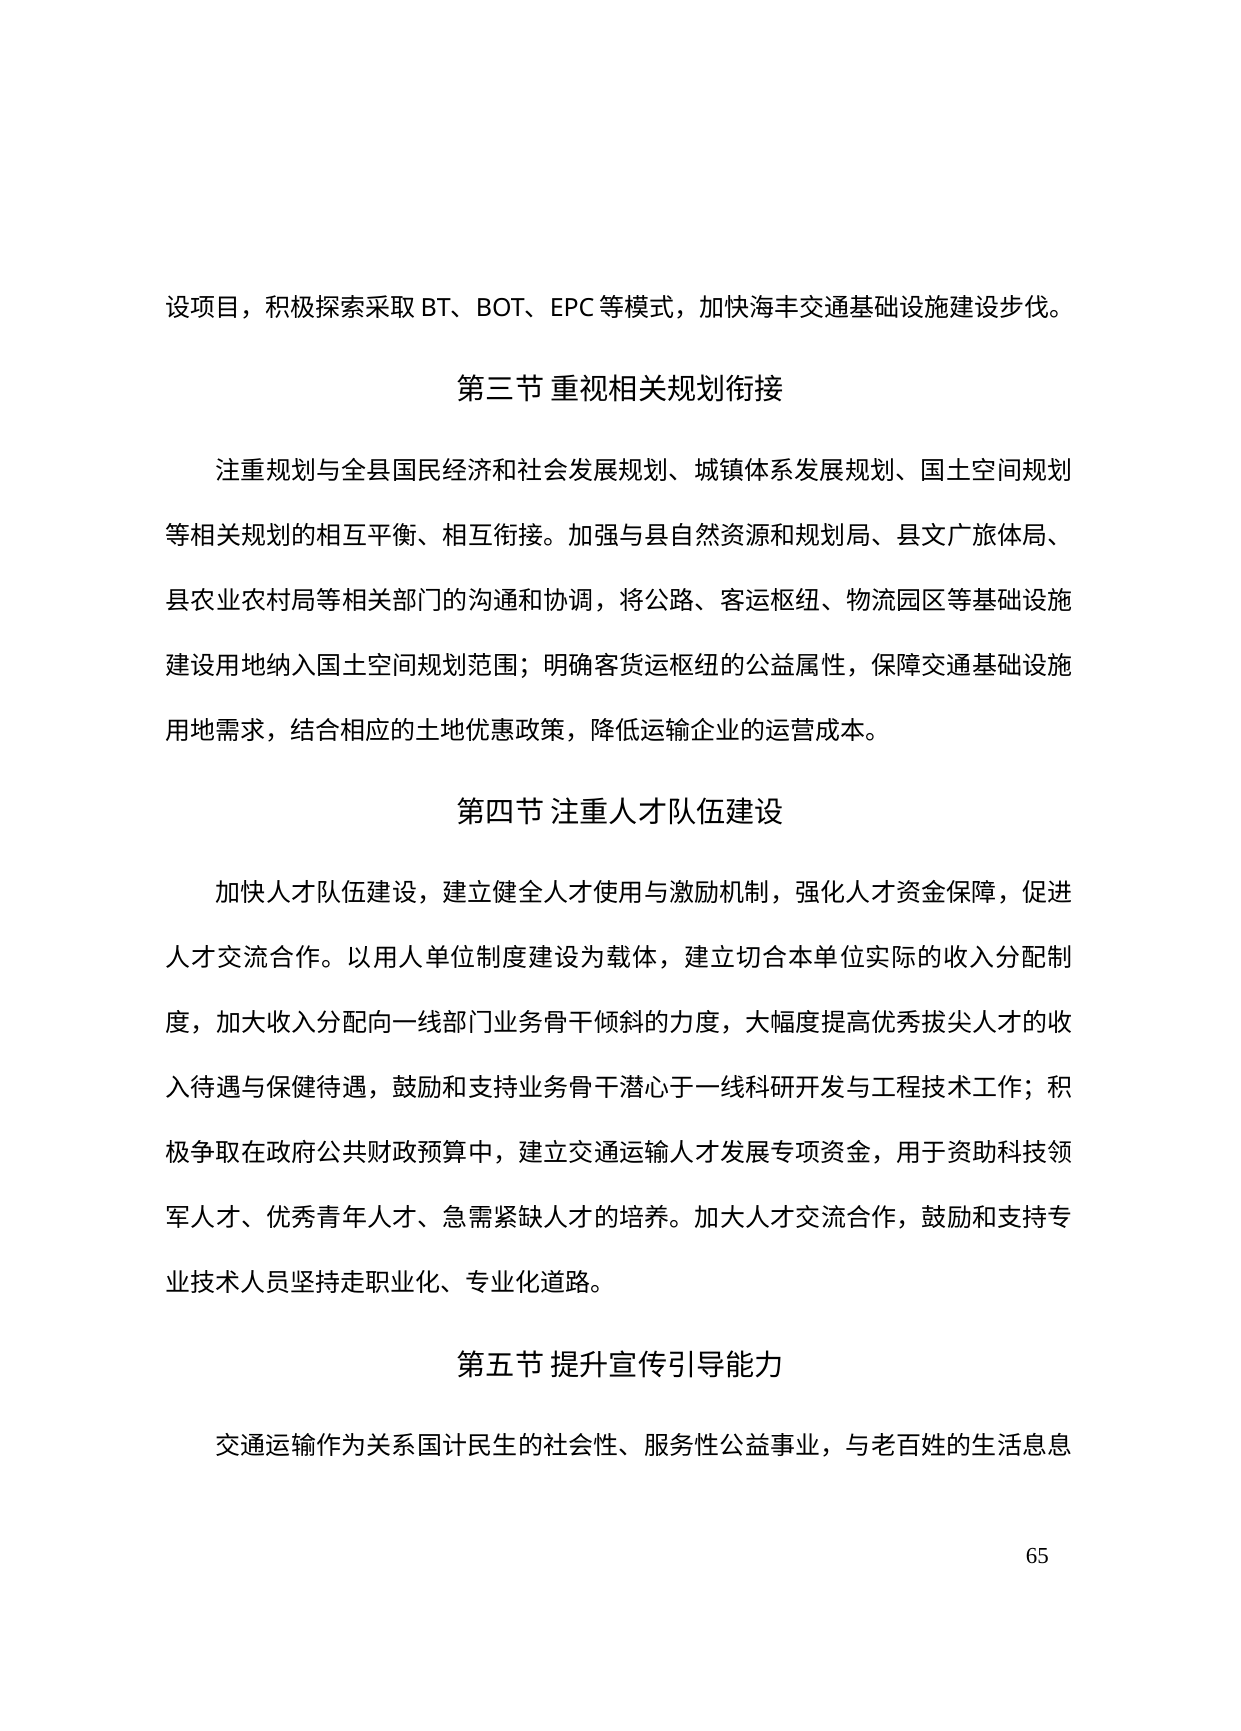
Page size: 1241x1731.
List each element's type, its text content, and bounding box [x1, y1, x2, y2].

text 第三节 重视相关规划衔接 [165, 354, 1075, 419]
text 第四节 注重人才队伍建设 [165, 777, 1075, 842]
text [165, 273, 1075, 338]
text 注重规划与全县国民经济和社会发展规划、城镇体系发展规划、国土空间规划等相关规划的相互平衡、相互衔接。加强与县自然资源和规划局、县文广旅体局、县农业农村局等相关部门的沟通和协调，将公路、客运枢纽、物流园区等基础设施建设用地纳入国土空间规划范围；明确客货运枢纽的公益属性，保障交通基础设施用地需求，结合相应的土地优惠政策，降低运输企业的运营成本。 [165, 436, 1075, 761]
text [165, 1411, 1075, 1476]
text 第五节 提升宣传引导能力 [165, 1330, 1075, 1395]
text 加快人才队伍建设，建立健全人才使用与激励机制，强化人才资金保障，促进人才交流合作。以用人单位制度建设为载体，建立切合本单位实际的收入分配制度，加大收入分配向一线部门业务骨干倾斜的力度，大幅度提高优秀拔尖人才的收入待遇与保健待遇，鼓励和支持业务骨干潜心于一线科研开发与工程技术工作；积极争取在政府公共财政预算中，建立交通运输人才发展专项资金，用于资助科技领军人才、优秀青年人才、急需紧缺人才的培养。加大人才交流合作，鼓励和支持专业技术人员坚持走职业化、专业化道路。 [165, 858, 1075, 1313]
